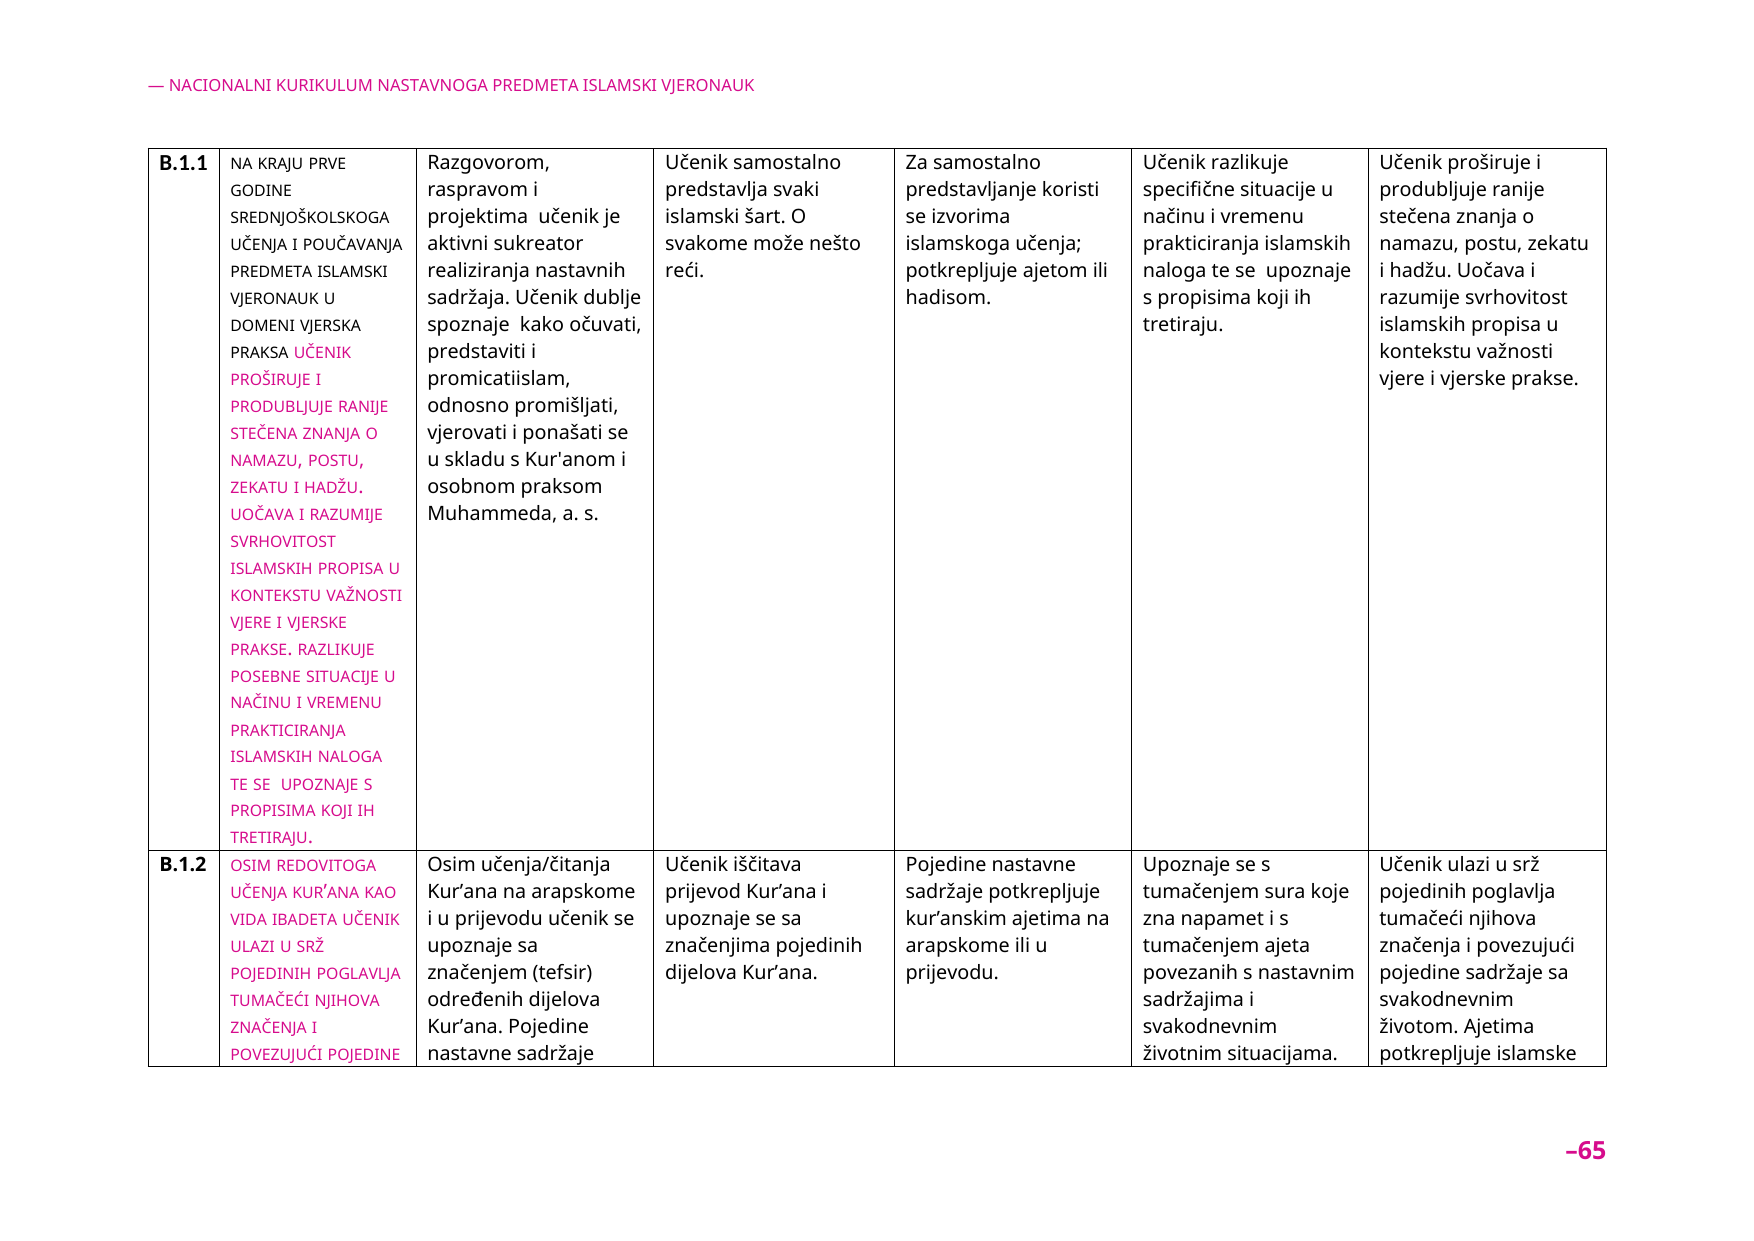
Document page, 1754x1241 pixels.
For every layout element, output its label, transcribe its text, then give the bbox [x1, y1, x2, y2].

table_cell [895, 851, 1131, 1066]
table_cell Učenik razlikuje specifične situacije u načinu i vremenu prakticiranja islamskih naloga te se upoznaje s propisima koji ih tretiraju. [1132, 149, 1368, 850]
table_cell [417, 851, 653, 1066]
table_cell Učenik samostalno predstavlja svaki islamski šart. O svakome može nešto reći. [654, 149, 894, 850]
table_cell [1132, 851, 1368, 1066]
table_cell Razgovorom, raspravom i projektima učenik je aktivni sukreator realiziranja nastavnih sadržaja. Učenik dublje spoznaje kako očuvati, predstaviti i promicatiislam, odnosno promišljati, vjerovati i ponašati se u skladu s Kur'anom i osobnom praksom Muhammeda, a. s. [417, 149, 653, 850]
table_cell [654, 851, 894, 1066]
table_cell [1369, 851, 1606, 1066]
table_cell B.1.2 [149, 851, 219, 1066]
table_cell Za samostalno predstavljanje koristi se izvorima islamskoga učenja; potkrepljuje ajetom ili hadisom. [895, 149, 1131, 850]
table_cell B.1.1 [149, 149, 219, 850]
table_cell Učenik proširuje i produbljuje ranije stečena znanja o namazu, postu, zekatu i hadžu. Uočava i razumije svrhovitost islamskih propisa u kontekstu važnosti vjere i vjerske prakse. [1369, 149, 1606, 850]
table_cell na kraju prve godine srednjoškolskoga učenja i poučavanja predmeta islamski vjeronauk u domeni vjerska praksa učenik proširuje i produbljuje ranije stečena znanja o namazu, postu, zekatu i hadžu. uočava i razumije svrhovitost islamskih propisa u kontekstu važnosti vjere i vjerske prakse. razlikuje posebne situacije u načinu i vremenu prakticiranja islamskih naloga te se upoznaje s propisima koji ih tretiraju. [220, 149, 416, 850]
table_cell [220, 851, 416, 1066]
